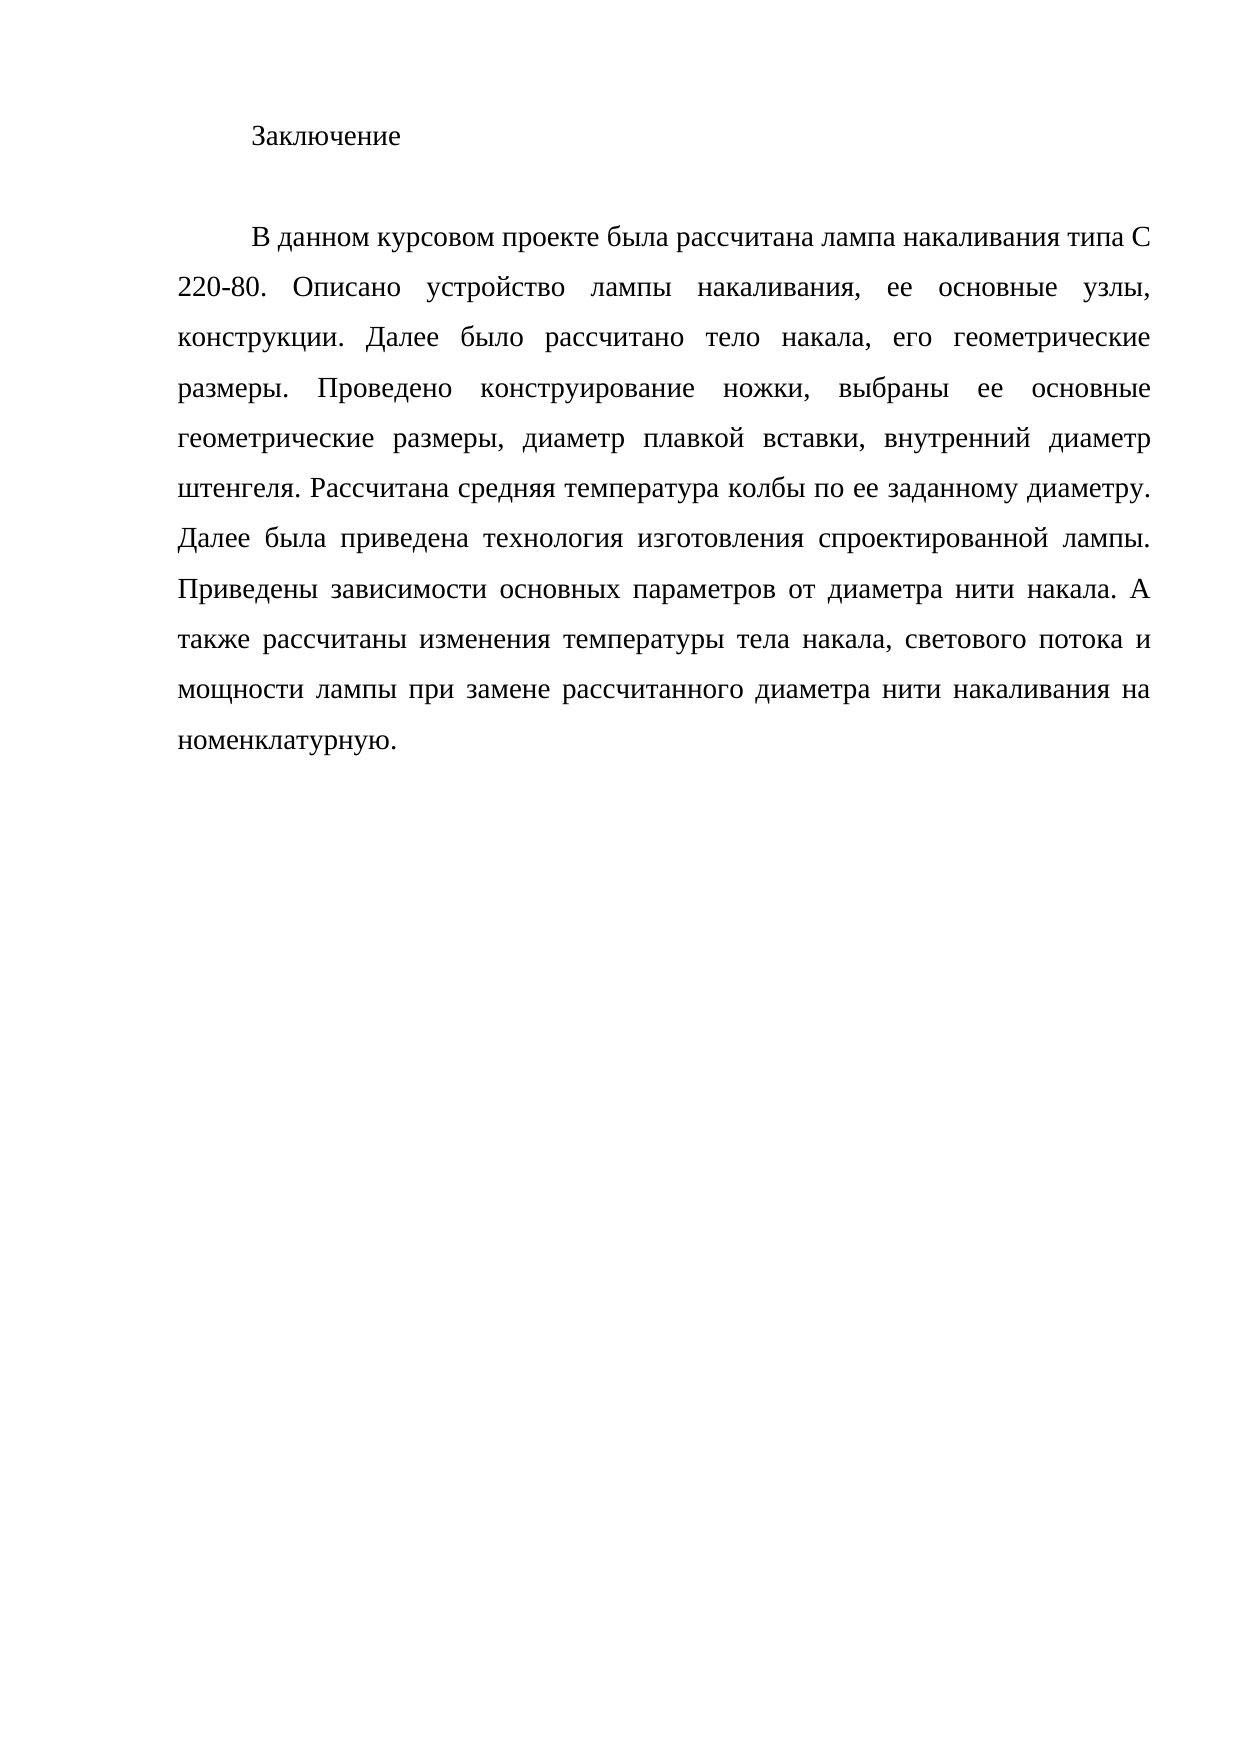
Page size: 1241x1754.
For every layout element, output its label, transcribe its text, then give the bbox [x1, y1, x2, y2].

text В данном курсовом проекте была рассчитана лампа накаливания типа С 220-80. Описано устройство лампы накаливания, ее основные узлы, конструкции. Далее было рассчитано тело накала, его геометрические размеры. Проведено конструирование ножки, выбраны ее основные геометрические размеры, диаметр плавкой вставки, внутренний диаметр штенгеля. Рассчитана средняя температура колбы по ее заданному диаметру. Далее была приведена технология изготовления спроектированной лампы. Приведены зависимости основных параметров от диаметра нити накала. А также рассчитаны изменения температуры тела накала, светового потока и мощности лампы при замене рассчитанного диаметра нити накаливания на номенклатурную. [177, 219, 1152, 755]
text Заключение [177, 118, 1152, 152]
